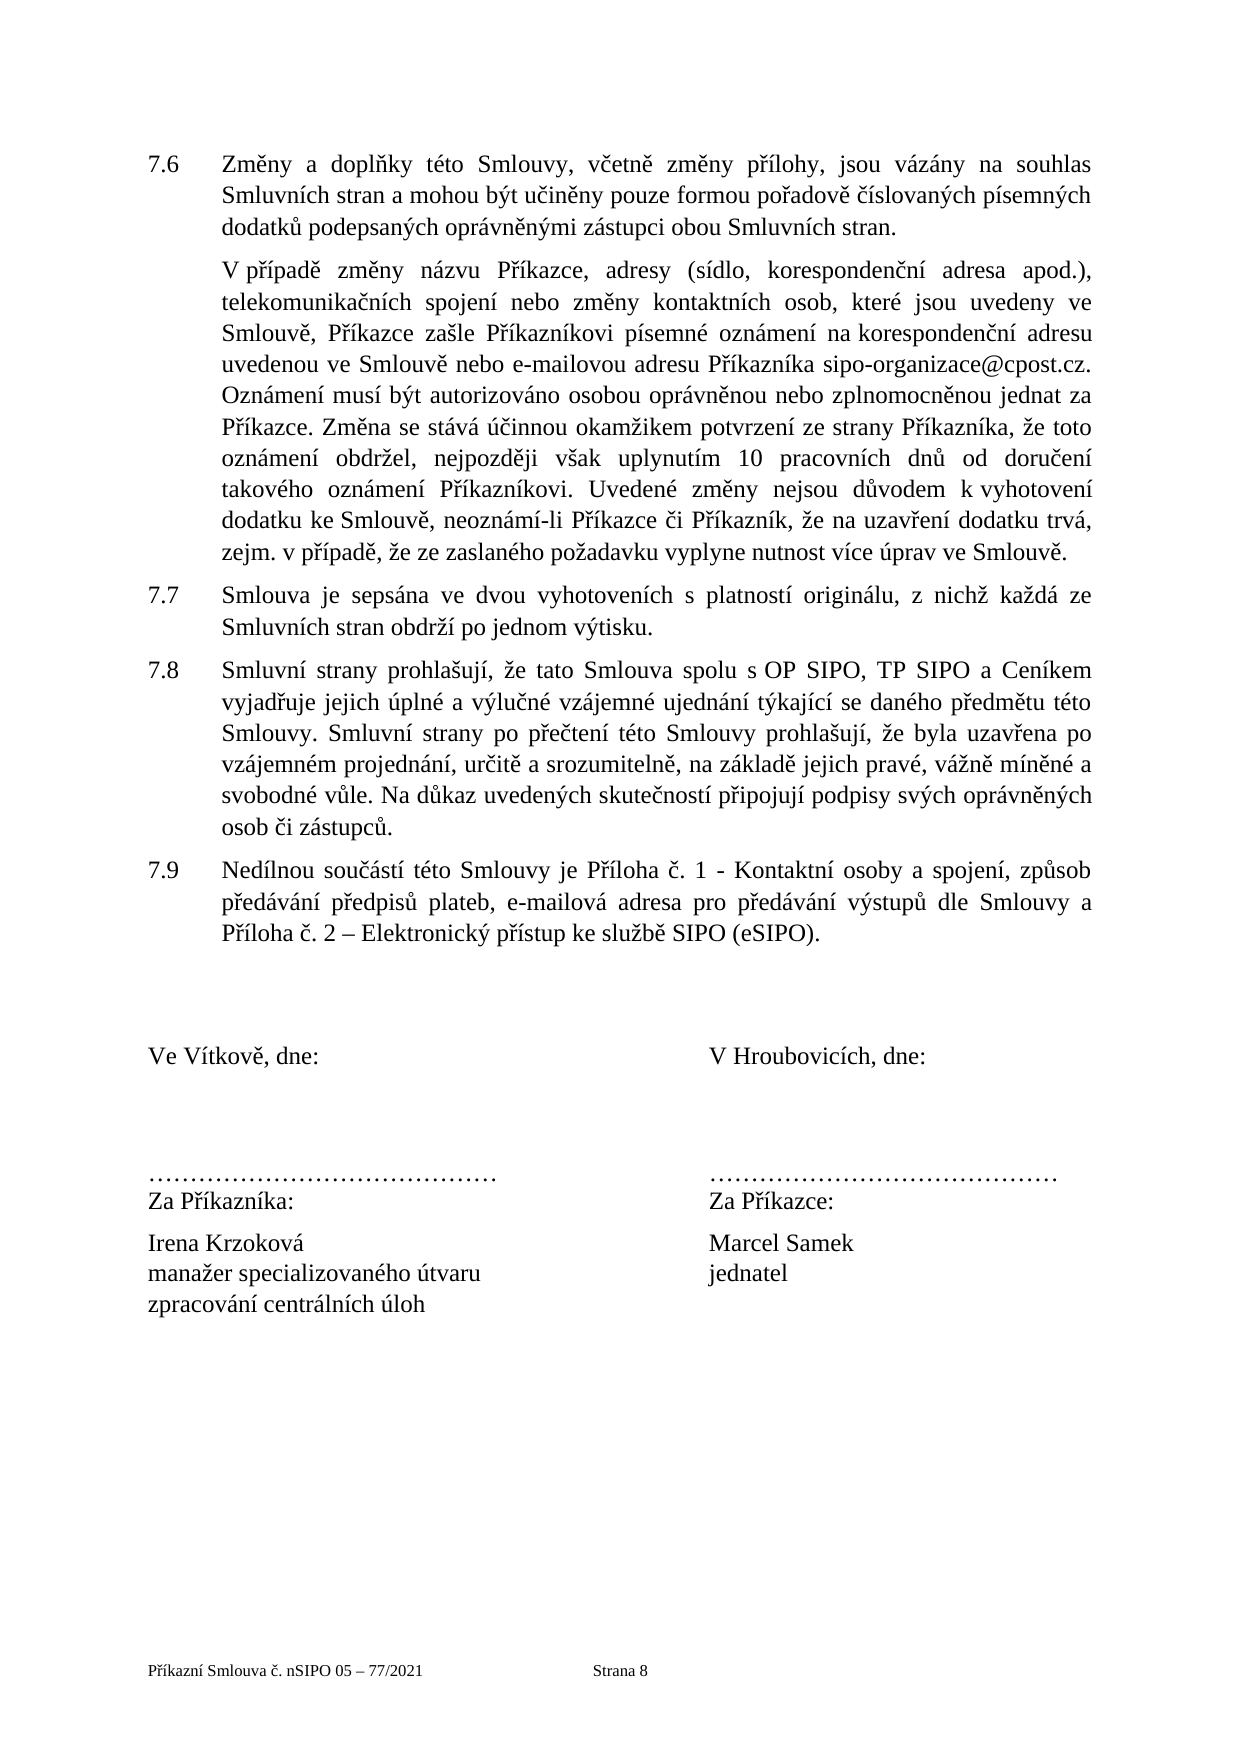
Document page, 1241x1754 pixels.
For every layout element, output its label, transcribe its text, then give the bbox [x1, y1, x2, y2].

text Ve Vítkově, dne: V Hroubovicích, dne: [148, 1041, 1093, 1070]
text 7.8 Smluvní strany prohlašují, že tato Smlouva spolu s OP SIPO, TP SIPO a Ceníkem vyjadřuje jejich úplné a výlučné vzájemné ujednání týkající se daného předmětu této Smlouvy. Smluvní strany po přečtení této Smlouvy prohlašují, že byla uzavřena po vzájemném projednání, určitě a srozumitelně, na základě jejich pravé, vážně míněné a svobodné vůle. Na důkaz uvedených skutečností připojují podpisy svých oprávněných osob či zástupců. [148, 654, 1093, 841]
text 7.6 Změny a doplňky této Smlouvy, včetně změny přílohy, jsou vázány na souhlas Smluvních stran a mohou být učiněny pouze formou pořadově číslovaných písemných dodatků podepsaných oprávněnými zástupci obou Smluvních stran. [148, 148, 1093, 241]
text Za Příkazníka: Za Příkazce: [148, 1186, 1093, 1215]
text manažer specializovaného útvaru jednatel [148, 1256, 1093, 1288]
text Irena Krzoková Marcel Samek [148, 1228, 1093, 1256]
text zpracování centrálních úloh [148, 1288, 1093, 1319]
text V případě změny názvu Příkazce, adresy (sídlo, korespondenční adresa apod.), telekomunikačních spojení nebo změny kontaktních osob, které jsou uvedeny ve Smlouvě, Příkazce zašle Příkazníkovi písemné oznámení na korespondenční adresu uvedenou ve Smlouvě nebo e-mailovou adresu Příkazníka sipo-organizace@cpost.cz. Oznámení musí být autorizováno osobou oprávněnou nebo zplnomocněnou jednat za Příkazce. Změna se stává účinnou okamžikem potvrzení ze strany Příkazníka, že toto oznámení obdržel, nejpozději však uplynutím 10 pracovních dnů od doručení takového oznámení Příkazníkovi. Uvedené změny nejsou důvodem k vyhotovení dodatku ke Smlouvě, neoznámí-li Příkazce či Příkazník, že na uzavření dodatku trvá, zejm. v případě, že ze zaslaného požadavku vyplyne nutnost více úprav ve Smlouvě. [221, 254, 1093, 566]
text …………………………………… …………………………………… [148, 1158, 1093, 1186]
text 7.7 Smlouva je sepsána ve dvou vyhotoveních s platností originálu, z nichž každá ze Smluvních stran obdrží po jednom výtisku. [148, 579, 1093, 641]
text 7.9 Nedílnou součástí této Smlouvy je Příloha č. 1 - Kontaktní osoby a spojení, způsob předávání předpisů plateb, e-mailová adresa pro předávání výstupů dle Smlouvy a Příloha č. 2 – Elektronický přístup ke službě SIPO (eSIPO). [148, 854, 1093, 948]
